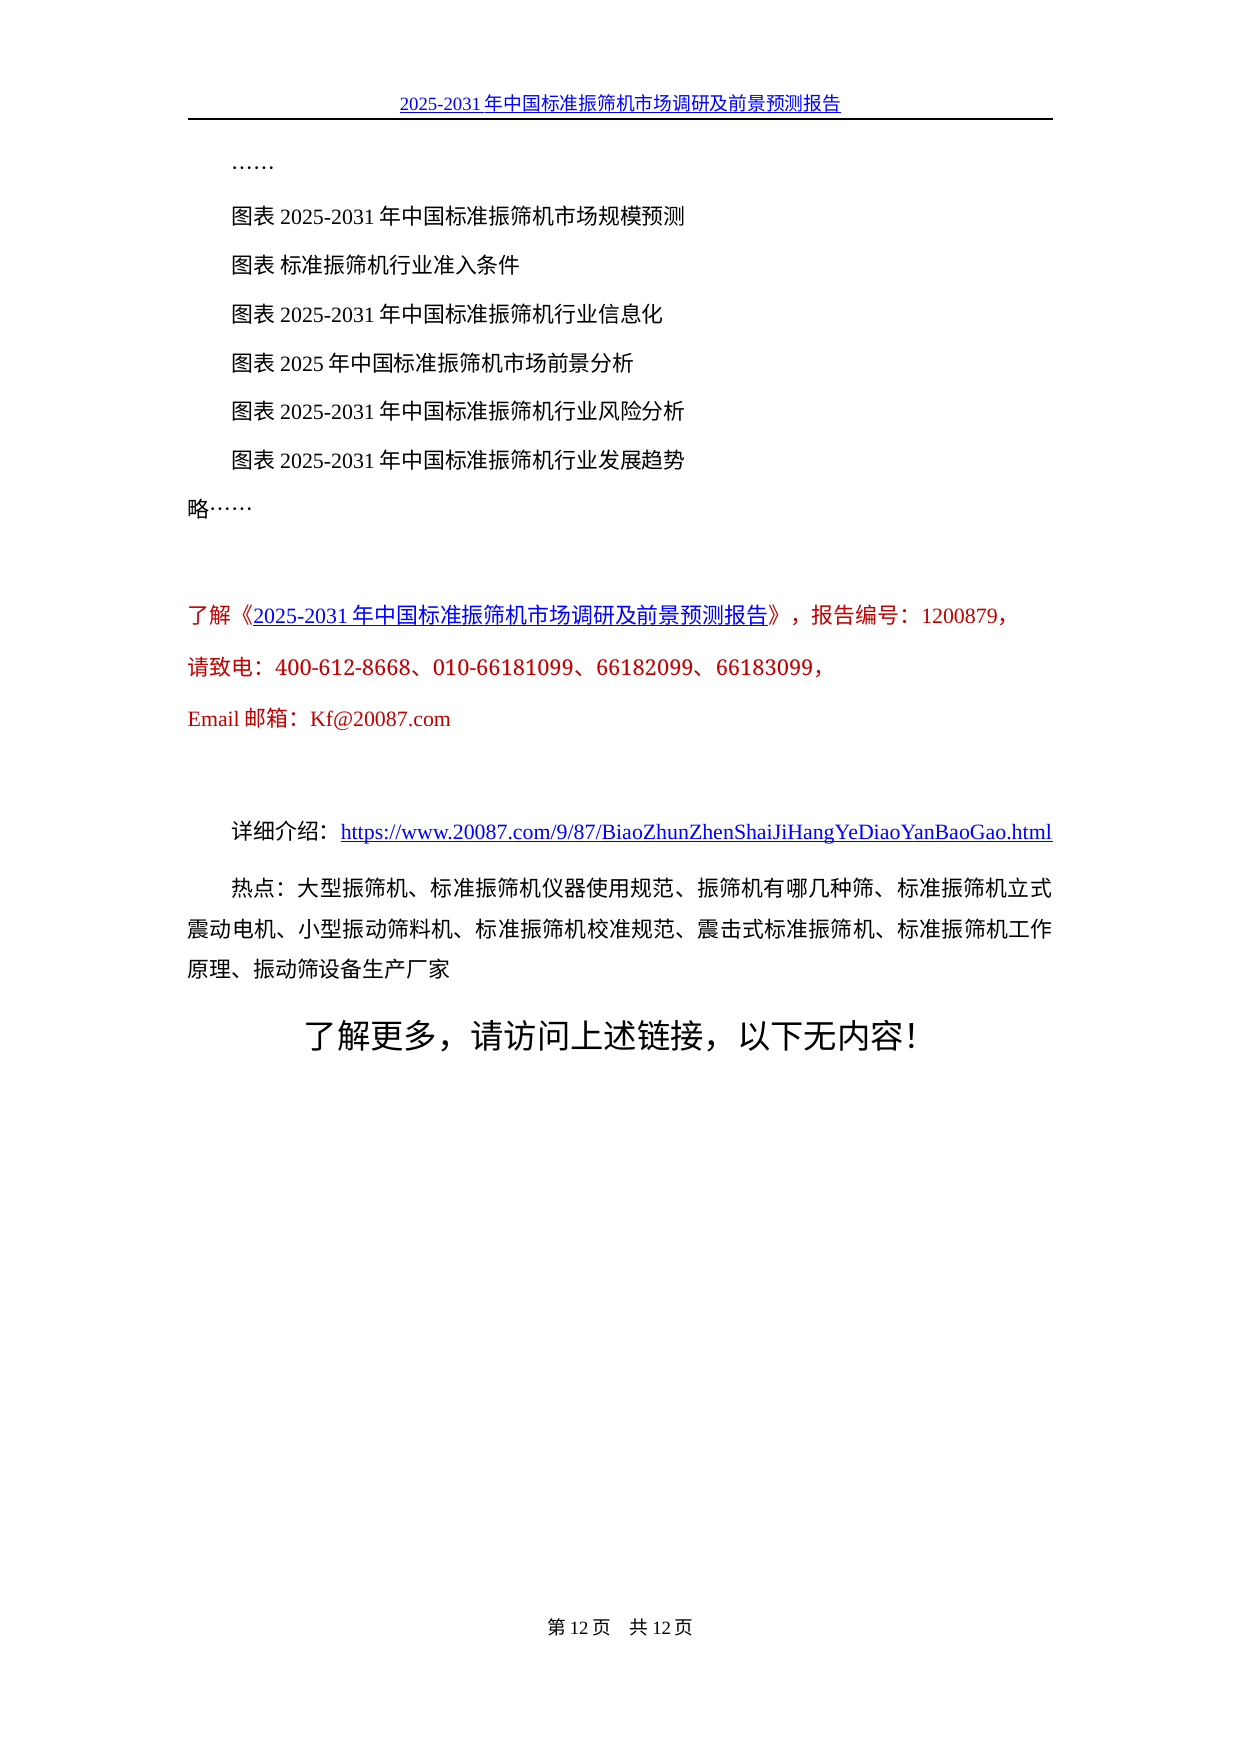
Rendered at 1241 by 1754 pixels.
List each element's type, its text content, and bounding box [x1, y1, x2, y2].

text 详细介绍：https://www.20087.com/9/87/BiaoZhunZhenShaiJiHangYeDiaoYanBaoGao.html [187, 814, 1053, 846]
text 热点：大型振筛机、标准振筛机仪器使用规范、振筛机有哪几种筛、标准振筛机立式震动电机、小型振动筛料机、标准振筛机校准规范、震击式标准振筛机、标准振筛机工作原理、振动筛设备生产厂家 [187, 871, 1053, 984]
text Email邮箱：Kf@20087.com [187, 701, 1053, 733]
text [187, 150, 1053, 524]
title 了解更多，请访问上述链接，以下无内容！ [187, 1002, 1053, 1067]
text 请致电：400-612-8668、010-66181099、66182099、66183099， [187, 649, 1053, 682]
text 了解《2025-2031年中国标准振筛机市场调研及前景预测报告》，报告编号：1200879， [187, 598, 1053, 630]
